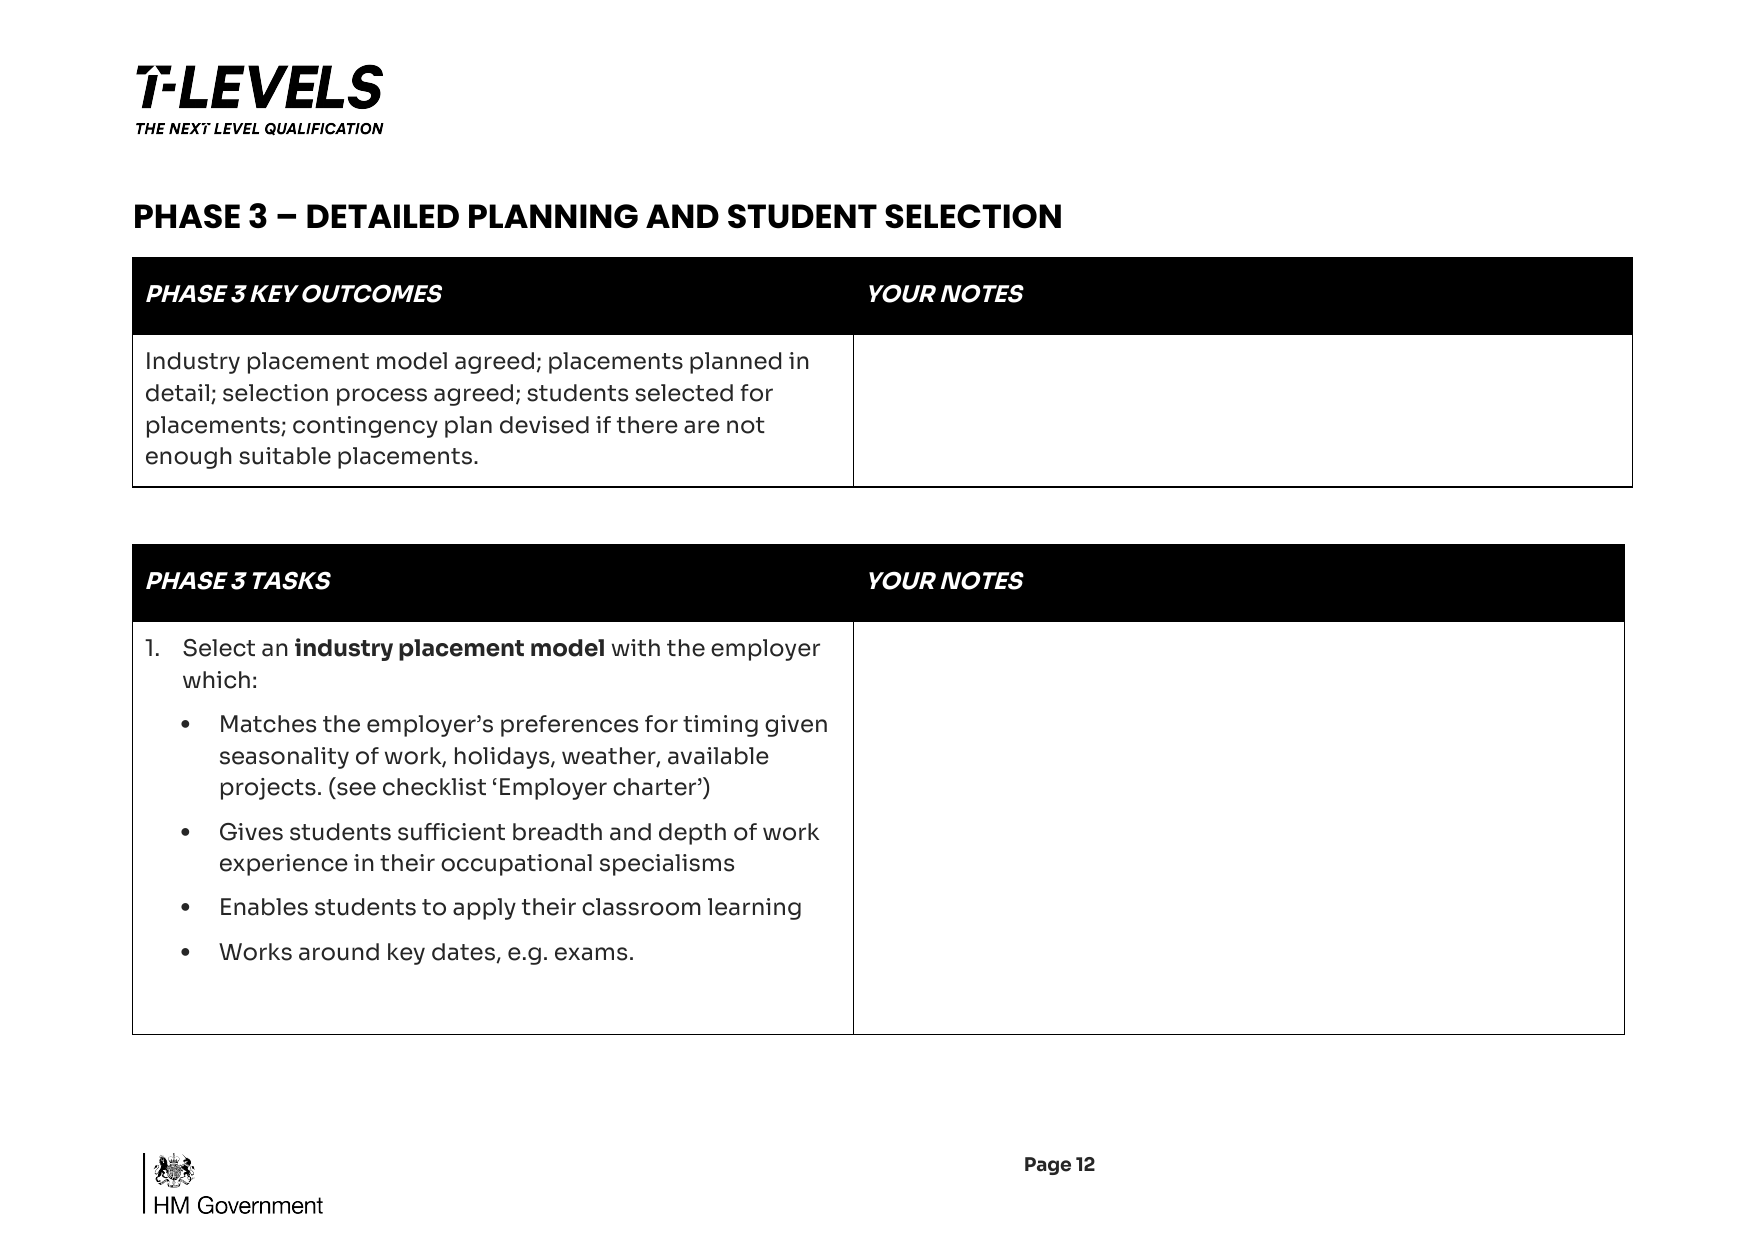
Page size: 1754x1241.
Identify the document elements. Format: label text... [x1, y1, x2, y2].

table_cell Industry placement model agreed; placements planned in detail; selection process agreed; students selected for placements; contingency plan devised if there are not enough suitable placements. [133, 335, 853, 486]
table_header your notes [854, 545, 1624, 621]
subtitle Phase 3 – detailed planning and student selection [133, 190, 1621, 240]
table_cell [854, 622, 1624, 1034]
picture [143, 1153, 323, 1214]
table_cell Select an industry placement model with the employer which: Matches the employer’s preferences for timing given seasonality of work, holidays, weather, available projects. (see checklist ‘Employer charter’) Gives students sufficient breadth and depth of work experience in their occupational specialisms Enables students to apply their classroom learning Works around key dates, e.g. exams. [133, 622, 853, 1034]
table_header your notes [854, 258, 1632, 334]
table_cell [854, 335, 1632, 486]
table_header phase 3 key outcomes [133, 258, 853, 334]
table_header phase 3 tasks [133, 545, 853, 621]
picture [132, 59, 388, 143]
